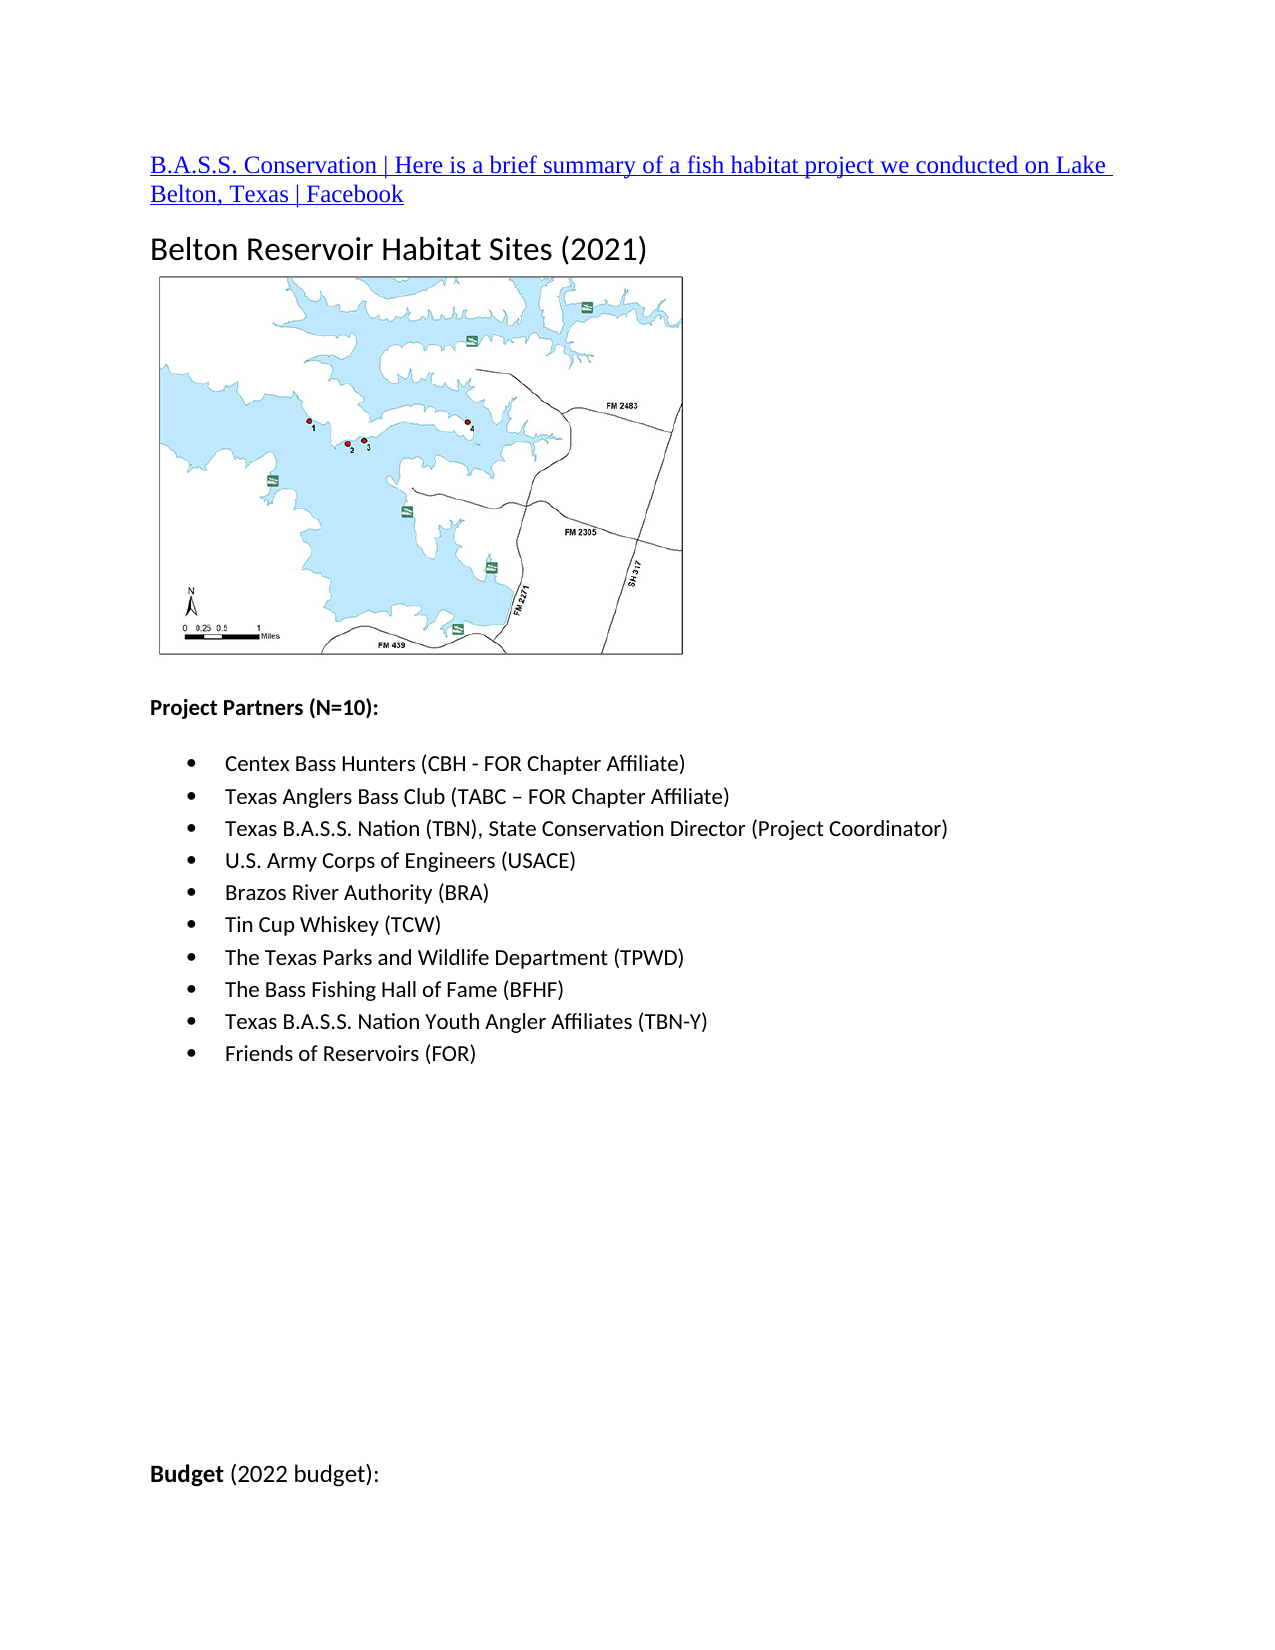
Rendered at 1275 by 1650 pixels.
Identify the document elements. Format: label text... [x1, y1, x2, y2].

text B.A.S.S. Conservation | Here is a brief summary of a fish habitat project we conducted on Lake Belton, Texas | Facebook [150, 150, 1125, 207]
list U.S. Army Corps of Engineers (USACE) [187, 846, 1125, 874]
list Centex Bass Hunters (CBH - FOR Chapter Affiliate) [187, 749, 1125, 778]
text Project Partners (N=10): [150, 693, 1125, 722]
list Texas B.A.S.S. Nation Youth Angler Affiliates (TBN-Y) [187, 1007, 1125, 1035]
list The Bass Fishing Hall of Fame (BFHF) [187, 975, 1125, 1003]
list The Texas Parks and Wildlife Department (TPWD) [187, 943, 1125, 971]
list Texas B.A.S.S. Nation (TBN), State Conservation Director (Project Coordinator) [187, 814, 1125, 842]
text Budget (2022 budget): [150, 1458, 1125, 1489]
picture [150, 269, 693, 663]
list Texas Anglers Bass Club (TABC – FOR Chapter Affiliate) [187, 782, 1125, 810]
list Tin Cup Whiskey (TCW) [187, 911, 1125, 938]
text Belton Reservoir Habitat Sites (2021) [150, 228, 1125, 269]
list Friends of Reservoirs (FOR) [187, 1039, 1125, 1067]
list Brazos River Authority (BRA) [187, 878, 1125, 906]
